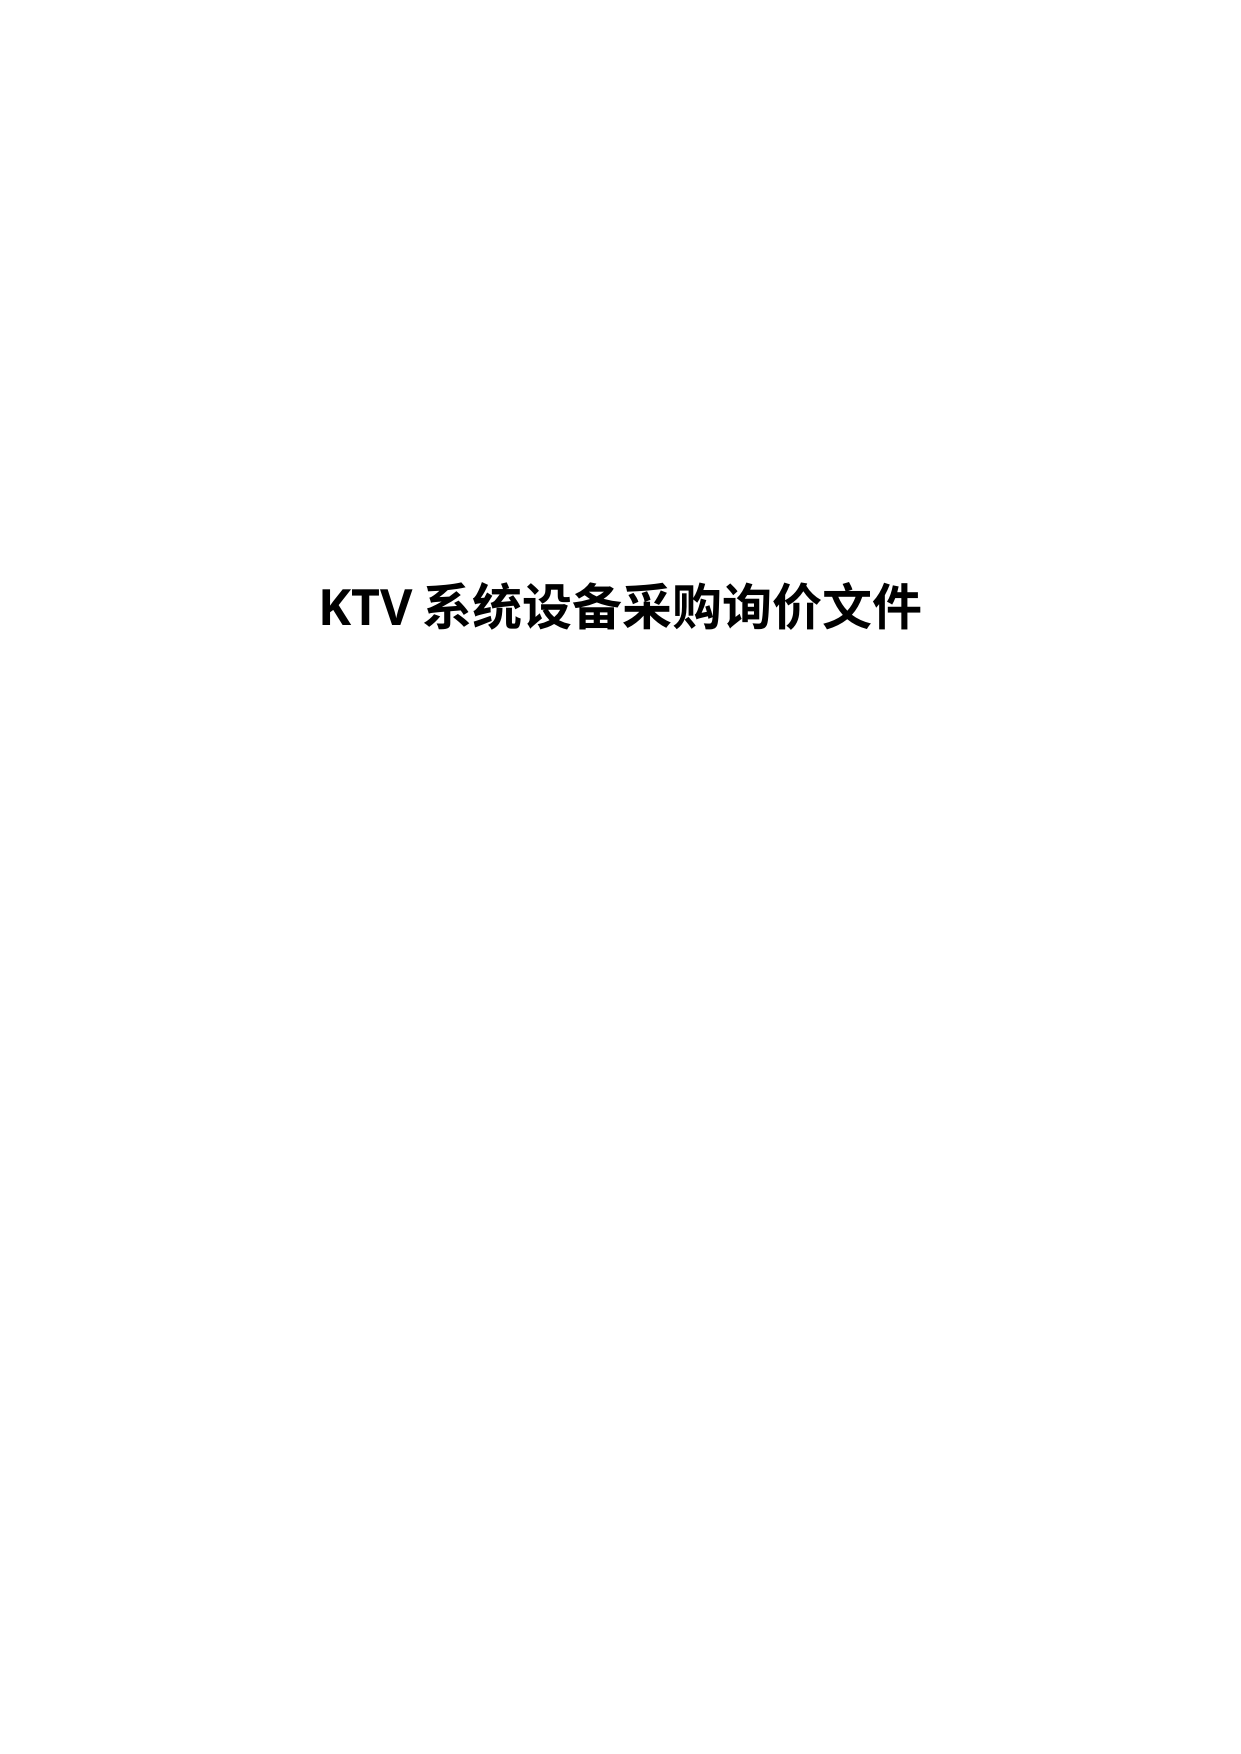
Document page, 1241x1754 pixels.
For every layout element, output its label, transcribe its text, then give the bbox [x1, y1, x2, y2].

list KTV系统设备采购询价文件 [187, 555, 1053, 652]
